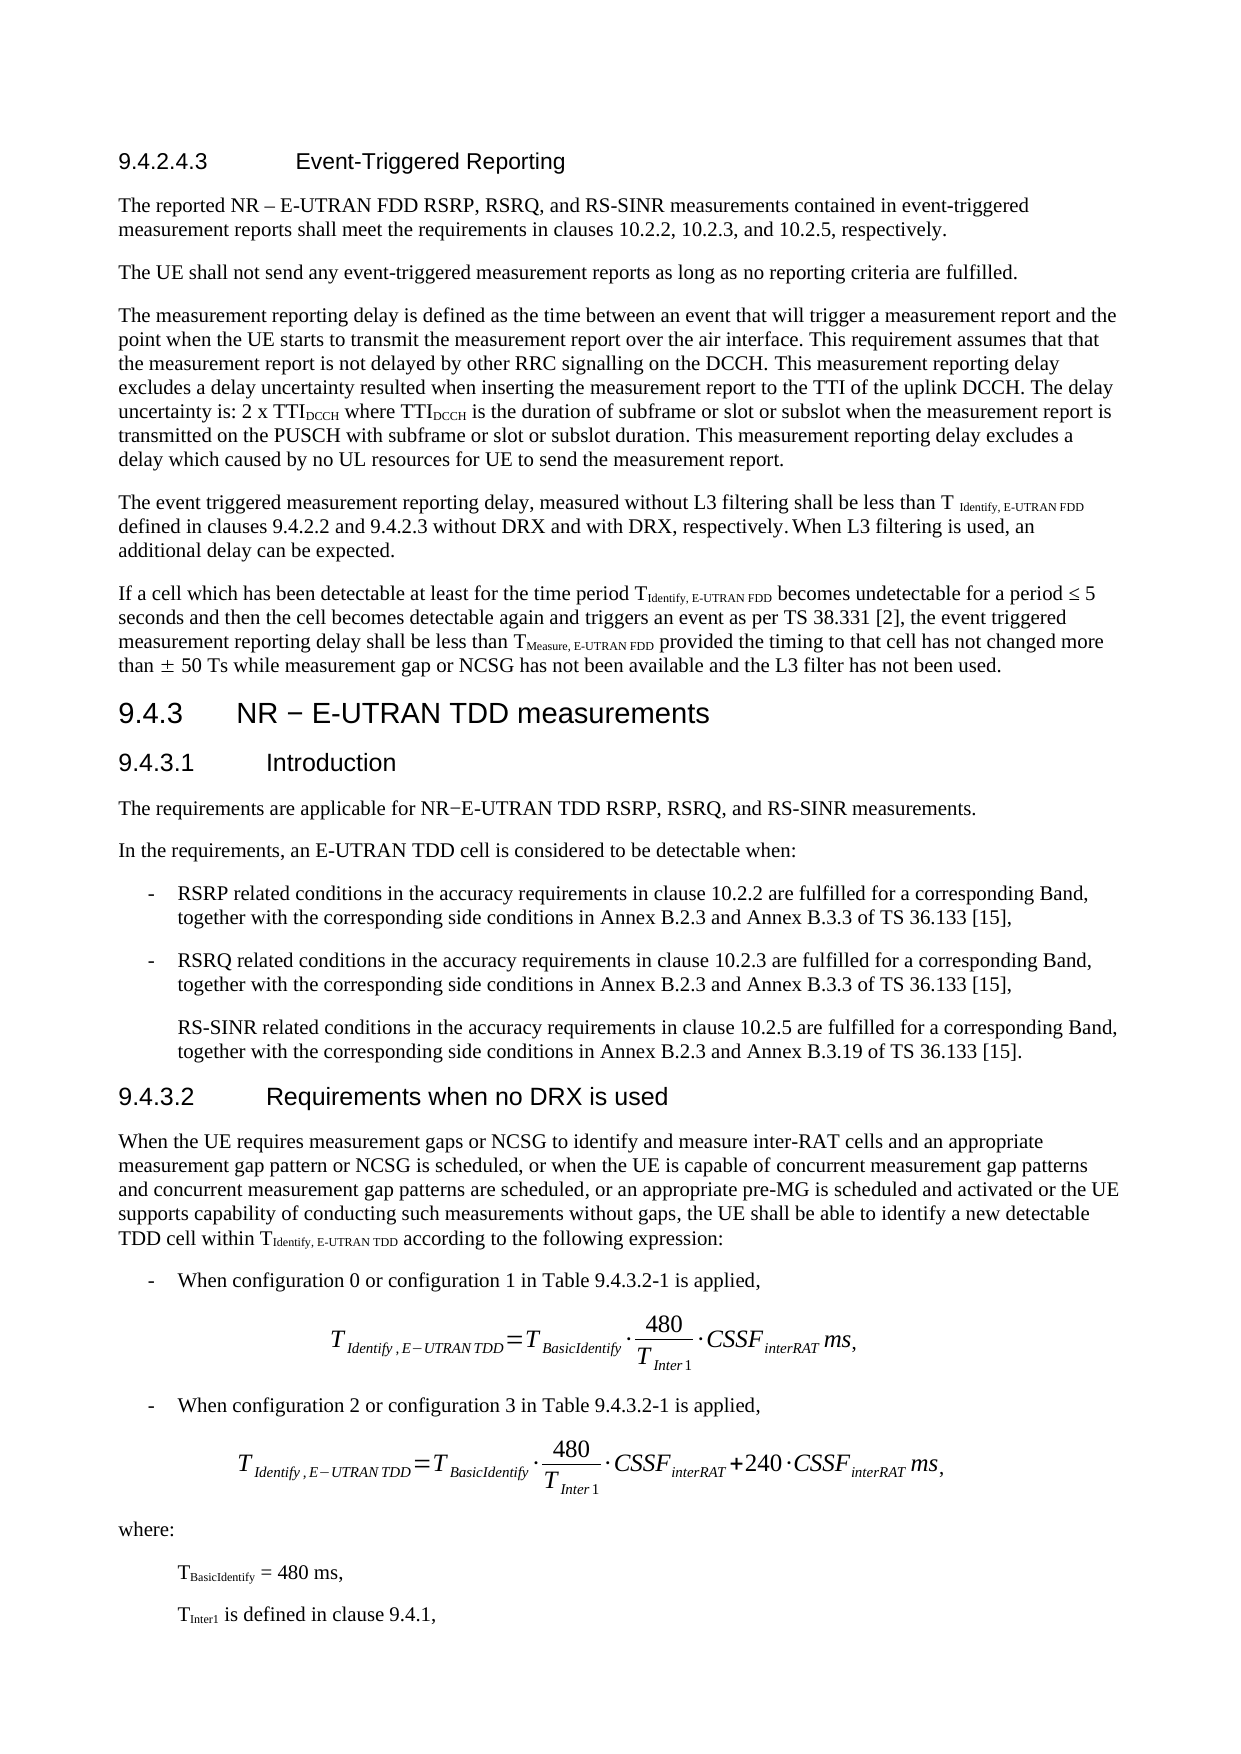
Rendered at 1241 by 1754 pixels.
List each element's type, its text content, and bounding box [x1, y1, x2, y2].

text - RSRQ related conditions in the accuracy requirements in clause 10.2.3 are fulfilled for a corresponding Band, together with the corresponding side conditions in Annex B.2.3 and Annex B.3.3 of TS 36.133 [15], [148, 948, 1122, 996]
text The event triggered measurement reporting delay, measured without L3 filtering shall be less than T Identify, E-UTRAN FDD defined in clauses 9.4.2.2 and 9.4.2.3 without DRX and with DRX, respectively. When L3 filtering is used, an additional delay can be expected. [118, 490, 1122, 562]
subtitle 9.4.3 NR − E-UTRAN TDD measurements [118, 696, 1122, 729]
text - RSRP related conditions in the accuracy requirements in clause 10.2.2 are fulfilled for a corresponding Band, together with the corresponding side conditions in Annex B.2.3 and Annex B.3.3 of TS 36.133 [15], [148, 881, 1122, 929]
text The requirements are applicable for NR−E-UTRAN TDD RSRP, RSRQ, and RS-SINR measurements. [118, 795, 1122, 819]
text The UE shall not send any event-triggered measurement reports as long as no reporting criteria are fulfilled. [118, 260, 1122, 284]
text where: [118, 1517, 1122, 1541]
text - When configuration 2 or configuration 3 in Table 9.4.3.2-1 is applied, [148, 1392, 1122, 1417]
text TInter1 is defined in clause 9.4.1, [148, 1602, 1122, 1626]
text The reported NR – E-UTRAN FDD RSRP, RSRQ, and RS-SINR measurements contained in event-triggered measurement reports shall meet the requirements in clauses 10.2.2, 10.2.3, and 10.2.5, respectively. [118, 193, 1122, 241]
text When the UE requires measurement gaps or NCSG to identify and measure inter-RAT cells and an appropriate measurement gap pattern or NCSG is scheduled, or when the UE is capable of concurrent measurement gap patterns and concurrent measurement gap patterns are scheduled, or an appropriate pre-MG is scheduled and activated or the UE supports capability of conducting such measurements without gaps, the UE shall be able to identify a new detectable TDD cell within TIdentify, E-UTRAN TDD according to the following expression: [118, 1129, 1122, 1249]
subtitle 9.4.3.2 Requirements when no DRX is used [118, 1082, 1122, 1110]
text , [118, 1311, 1122, 1374]
text RS-SINR related conditions in the accuracy requirements in clause 10.2.5 are fulfilled for a corresponding Band, together with the corresponding side conditions in Annex B.2.3 and Annex B.3.19 of TS 36.133 [15]. [148, 1015, 1122, 1063]
subtitle 9.4.3.1 Introduction [118, 748, 1122, 777]
text - When configuration 0 or configuration 1 in Table 9.4.3.2-1 is applied, [148, 1268, 1122, 1292]
text , [118, 1435, 1122, 1498]
text If a cell which has been detectable at least for the time period TIdentify, E-UTRAN FDD becomes undetectable for a period ≤ 5 seconds and then the cell becomes detectable again and triggers an event as per TS 38.331 [2], the event triggered measurement reporting delay shall be less than TMeasure, E-UTRAN FDD provided the timing to that cell has not changed more than 50 Ts while measurement gap or NCSG has not been available and the L3 filter has not been used. [118, 581, 1122, 677]
text In the requirements, an E-UTRAN TDD cell is considered to be detectable when: [118, 838, 1122, 862]
text TBasicIdentify = 480 ms, [148, 1559, 1122, 1584]
subtitle 9.4.2.4.3 Event-Triggered Reporting [118, 148, 1122, 174]
text The measurement reporting delay is defined as the time between an event that will trigger a measurement report and the point when the UE starts to transmit the measurement report over the air interface. This requirement assumes that that the measurement report is not delayed by other RRC signalling on the DCCH. This measurement reporting delay excludes a delay uncertainty resulted when inserting the measurement report to the TTI of the uplink DCCH. The delay uncertainty is: 2 x TTIDCCH where TTIDCCH is the duration of subframe or slot or subslot when the measurement report is transmitted on the PUSCH with subframe or slot or subslot duration. This measurement reporting delay excludes a delay which caused by no UL resources for UE to send the measurement report. [118, 302, 1122, 471]
